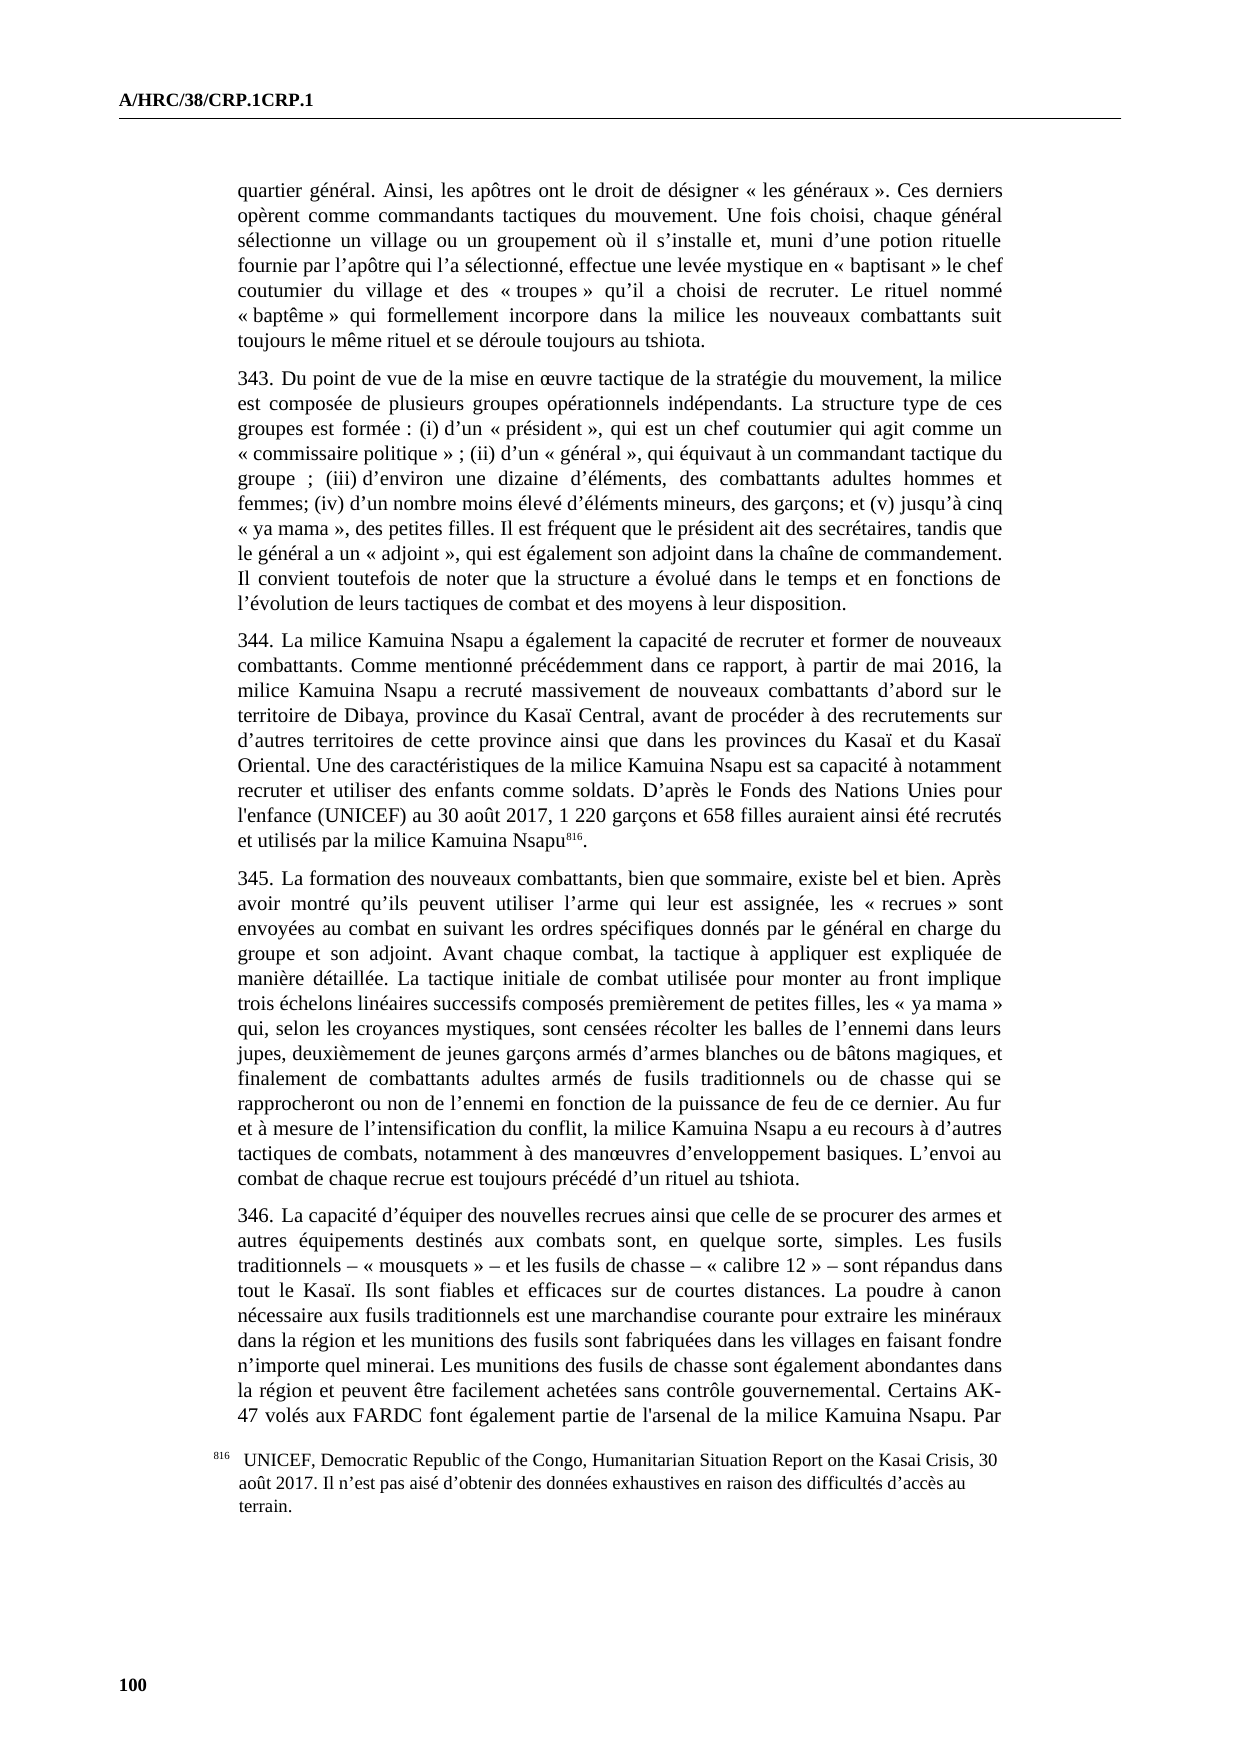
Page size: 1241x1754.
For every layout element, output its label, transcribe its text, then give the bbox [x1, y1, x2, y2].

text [237, 1202, 1003, 1427]
text La formation des nouveaux combattants, bien que sommaire, existe bel et bien. Après avoir montré qu’ils peuvent utiliser l’arme qui leur est assignée, les « recrues » sont envoyées au combat en suivant les ordres spécifiques donnés par le général en charge du groupe et son adjoint. Avant chaque combat, la tactique à appliquer est expliquée de manière détaillée. La tactique initiale de combat utilisée pour monter au front implique trois échelons linéaires successifs composés premièrement de petites filles, les « ya mama » qui, selon les croyances mystiques, sont censées récolter les balles de l’ennemi dans leurs jupes, deuxièmement de jeunes garçons armés d’armes blanches ou de bâtons magiques, et finalement de combattants adultes armés de fusils traditionnels ou de chasse qui se rapprocheront ou non de l’ennemi en fonction de la puissance de feu de ce dernier. Au fur et à mesure de l’intensification du conflit, la milice Kamuina Nsapu a eu recours à d’autres tactiques de combats, notamment à des manœuvres d’enveloppement basiques. L’envoi au combat de chaque recrue est toujours précédé d’un rituel au tshiota. [237, 865, 1003, 1190]
text Du point de vue de la mise en œuvre tactique de la stratégie du mouvement, la milice est composée de plusieurs groupes opérationnels indépendants. La structure type de ces groupes est formée : (i) d’un « président », qui est un chef coutumier qui agit comme un « commissaire politique » ; (ii) d’un « général », qui équivaut à un commandant tactique du groupe ; (iii) d’environ une dizaine d’éléments, des combattants adultes hommes et femmes; (iv) d’un nombre moins élevé d’éléments mineurs, des garçons; et (v) jusqu’à cinq « ya mama », des petites filles. Il est fréquent que le président ait des secrétaires, tandis que le général a un « adjoint », qui est également son adjoint dans la chaîne de commandement. Il convient toutefois de noter que la structure a évolué dans le temps et en fonctions de l’évolution de leurs tactiques de combat et des moyens à leur disposition. [237, 365, 1003, 615]
text La milice Kamuina Nsapu a également la capacité de recruter et former de nouveaux combattants. Comme mentionné précédemment dans ce rapport, à partir de mai 2016, la milice Kamuina Nsapu a recruté massivement de nouveaux combattants d’abord sur le territoire de Dibaya, province du Kasaï Central, avant de procéder à des recrutements sur d’autres territoires de cette province ainsi que dans les provinces du Kasaï et du Kasaï Oriental. Une des caractéristiques de la milice Kamuina Nsapu est sa capacité à notamment recruter et utiliser des enfants comme soldats. D’après le Fonds des Nations Unies pour l'enfance (UNICEF) au 30 août 2017, 1 220 garçons et 658 filles auraient ainsi été recrutés et utilisés par la milice Kamuina Nsapu. [237, 627, 1003, 852]
text Du point stratégique, d’après les combattants Kamuina Nsapu eux-mêmes, ils sont dirigés par le chef coutumier Kamuina Nsapu, Jean Prince Mpandi, puis, après la mort de ce dernier, par l’esprit du défunt, dont la pensée est exprimée à travers 12 « apôtres » ; des sorciers vêtus de robes rouges qui apportent la plus haute orientation stratégique au mouvement. Directement en-dessous d’eux se trouve le « gardien du pouvoir », un chef traditionnel de Bashila Kasanga très respecté, qui joue le rôle de porte-parole principal de la milice et s’occupe des questions stratégiques quotidiennes pour l’ensemble du mouvement. Il est soutenu dans ces fonctions par un conseil de sages opérant autour d’un arbre sacré, qui sert les objectifs équivalent à ceux d'un état-major général présent dans un quartier général. Ainsi, les apôtres ont le droit de désigner « les généraux ». Ces derniers opèrent comme commandants tactiques du mouvement. Une fois choisi, chaque général sélectionne un village ou un groupement où il s’installe et, muni d’une potion rituelle fournie par l’apôtre qui l’a sélectionné, effectue une levée mystique en « baptisant » le chef coutumier du village et des « troupes » qu’il a choisi de recruter. Le rituel nommé « baptême » qui formellement incorpore dans la milice les nouveaux combattants suit toujours le même rituel et se déroule toujours au tshiota. [237, 177, 1003, 352]
